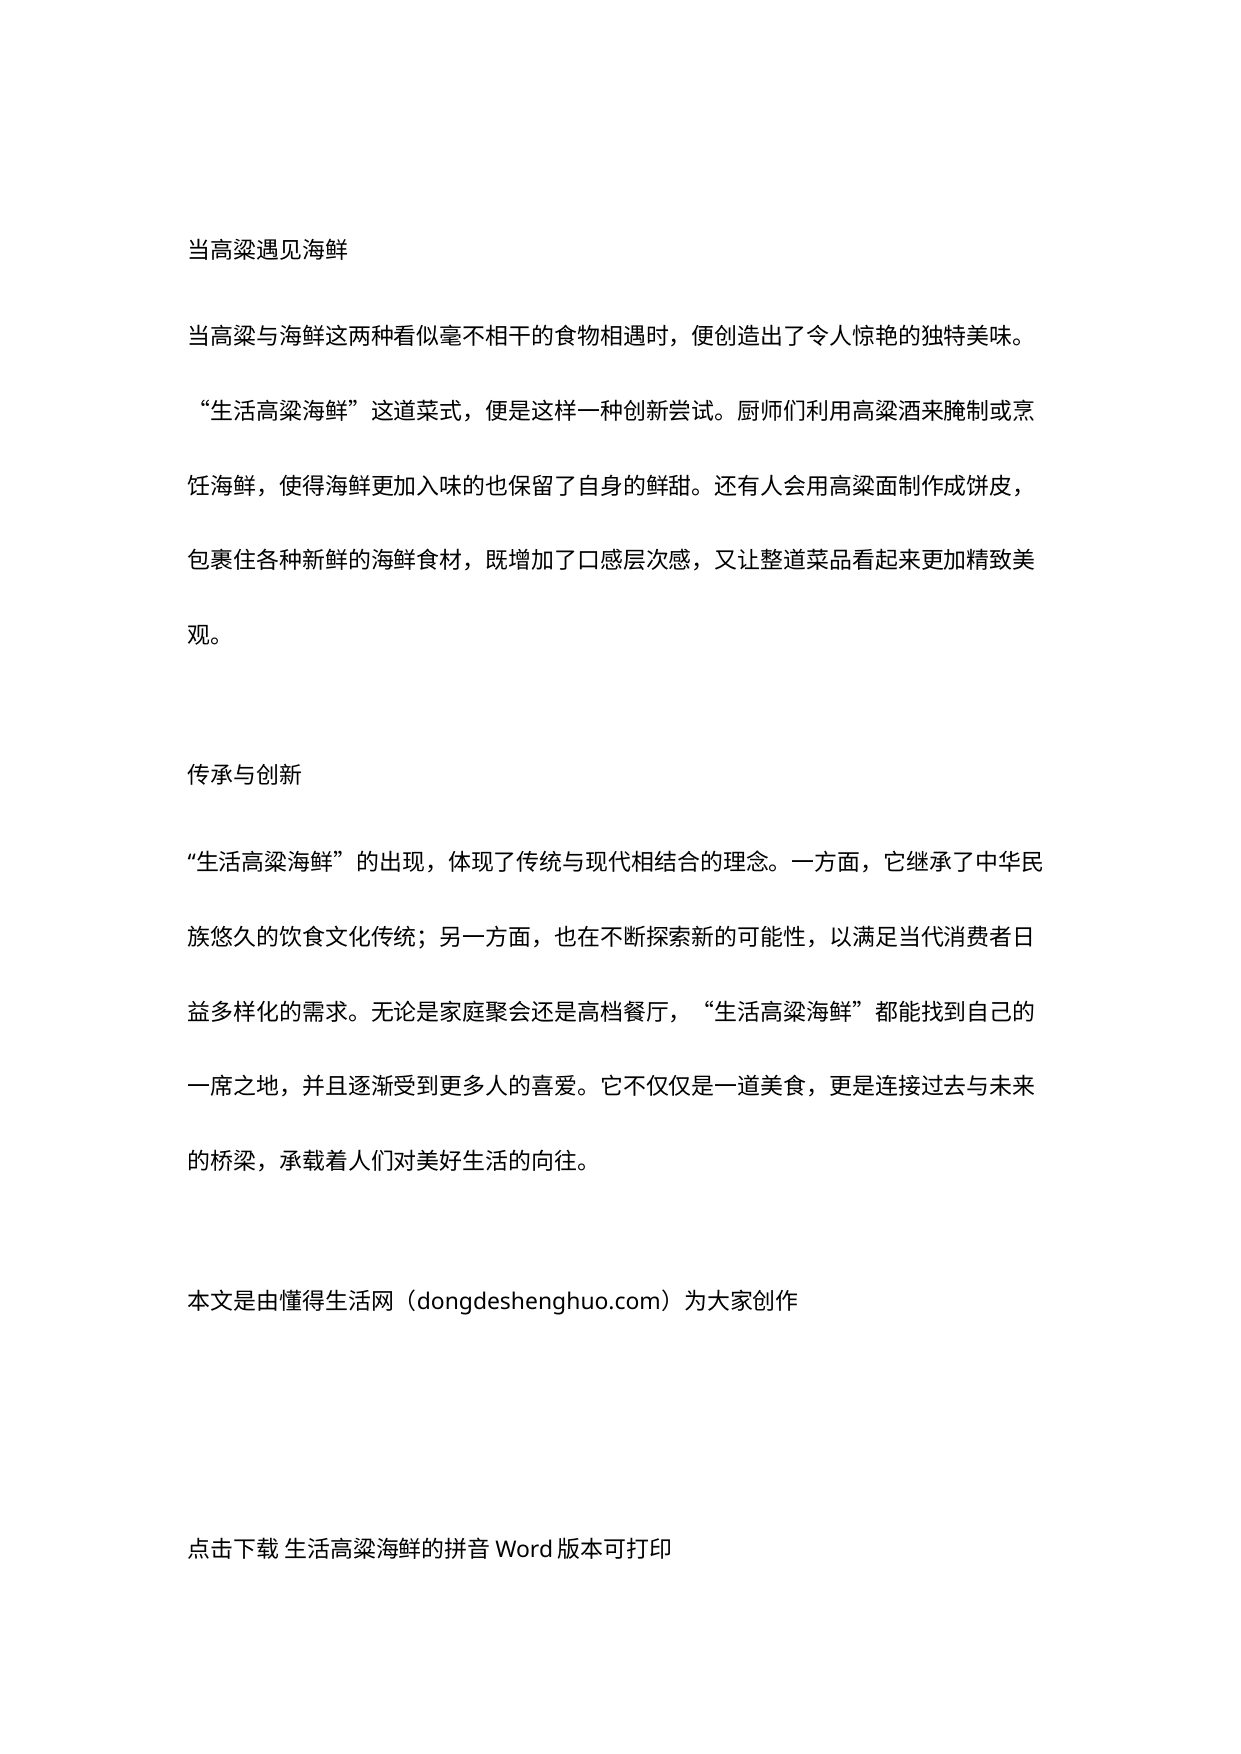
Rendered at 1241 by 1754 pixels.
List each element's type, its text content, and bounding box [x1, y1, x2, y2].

text 传承与创新 [187, 742, 1053, 807]
text 点击下载 生活高粱海鲜的拼音Word版本可打印 [187, 1516, 1053, 1581]
text “生活高粱海鲜”的出现，体现了传统与现代相结合的理念。一方面，它继承了中华民族悠久的饮食文化传统；另一方面，也在不断探索新的可能性，以满足当代消费者日益多样化的需求。无论是家庭聚会还是高档餐厅，“生活高粱海鲜”都能找到自己的一席之地，并且逐渐受到更多人的喜爱。它不仅仅是一道美食，更是连接过去与未来的桥梁，承载着人们对美好生活的向往。 [187, 828, 1053, 1192]
text 当高粱与海鲜这两种看似毫不相干的食物相遇时，便创造出了令人惊艳的独特美味。“生活高粱海鲜”这道菜式，便是这样一种创新尝试。厨师们利用高粱酒来腌制或烹饪海鲜，使得海鲜更加入味的也保留了自身的鲜甜。还有人会用高粱面制作成饼皮，包裹住各种新鲜的海鲜食材，既增加了口感层次感，又让整道菜品看起来更加精致美观。 [187, 302, 1053, 666]
text 当高粱遇见海鲜 [187, 216, 1053, 281]
text 本文是由懂得生活网（dongdeshenghuo.com）为大家创作 [187, 1267, 1053, 1332]
